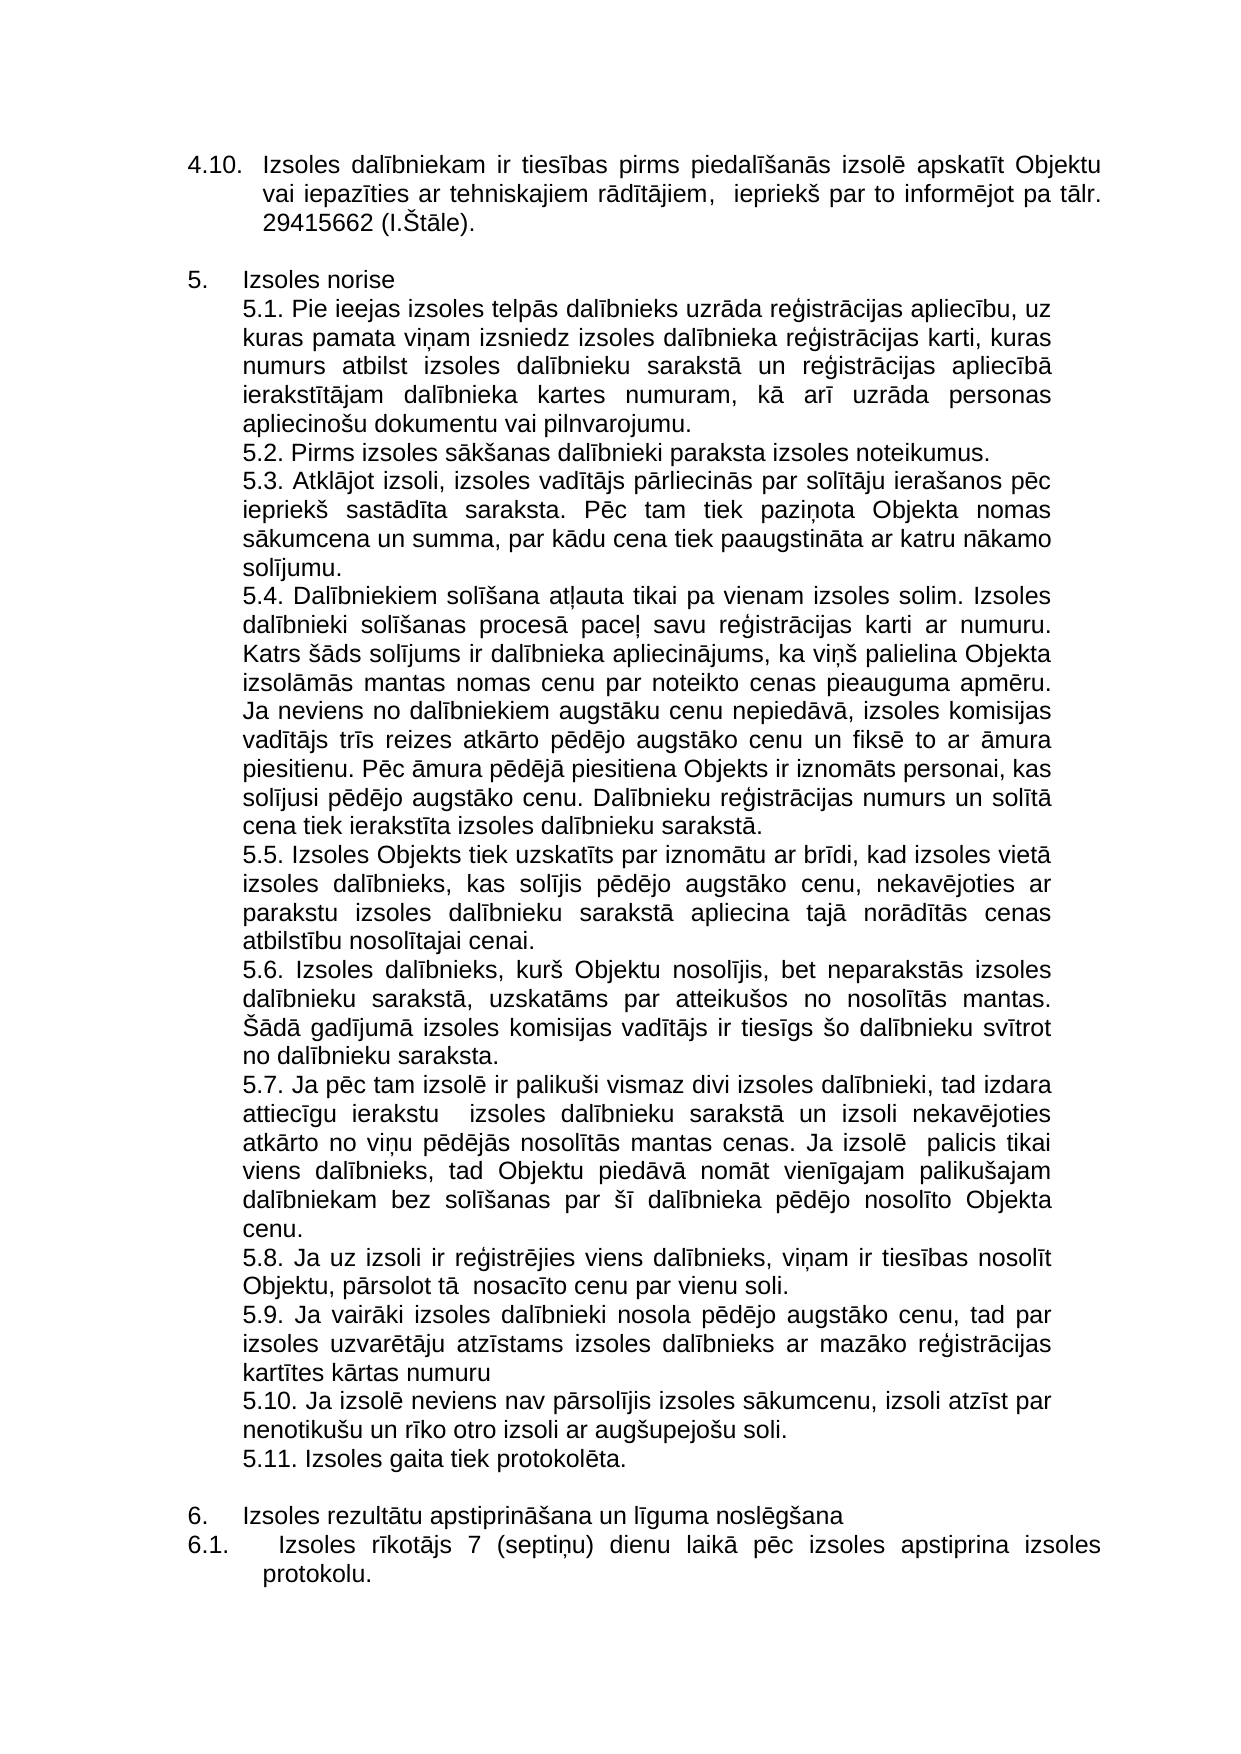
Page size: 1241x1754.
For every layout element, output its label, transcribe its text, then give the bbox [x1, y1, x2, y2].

list 5.1. Pie ieejas izsoles telpās dalībnieks uzrāda reģistrācijas apliecību, uz kuras pamata viņam izsniedz izsoles dalībnieka reģistrācijas karti, kuras numurs atbilst izsoles dalībnieku sarakstā un reģistrācijas apliecībā ierakstītājam dalībnieka kartes numuram, kā arī uzrāda personas apliecinošu dokumentu vai pilnvarojumu. [242, 294, 1053, 437]
list Izsoles rezultātu apstiprināšana un līguma noslēgšana [187, 1501, 1103, 1530]
list 5.4. Dalībniekiem solīšana atļauta tikai pa vienam izsoles solim. Izsoles dalībnieki solīšanas procesā paceļ savu reģistrācijas karti ar numuru. Katrs šāds solījums ir dalībnieka apliecinājums, ka viņš palielina Objekta izsolāmās mantas nomas cenu par noteikto cenas pieauguma apmēru. Ja neviens no dalībniekiem augstāku cenu nepiedāvā, izsoles komisijas vadītājs trīs reizes atkārto pēdējo augstāko cenu un fiksē to ar āmura piesitienu. Pēc āmura pēdējā piesitiena Objekts ir iznomāts personai, kas solījusi pēdējo augstāko cenu. Dalībnieku reģistrācijas numurs un solītā cena tiek ierakstīta izsoles dalībnieku sarakstā. [242, 581, 1053, 840]
list 5.8. Ja uz izsoli ir reģistrējies viens dalībnieks, viņam ir tiesības nosolīt Objektu, pārsolot tā nosacīto cenu par vienu soli. [242, 1242, 1053, 1300]
list Izsoles dalībniekam ir tiesības pirms piedalīšanās izsolē apskatīt Objektu vai iepazīties ar tehniskajiem rādītājiem, iepriekš par to informējot pa tālr. 29415662 (I.Štāle). [187, 150, 1103, 236]
list 5.10. Ja izsolē neviens nav pārsolījis izsoles sākumcenu, izsoli atzīst par nenotikušu un rīko otro izsoli ar augšupejošu soli. [242, 1386, 1053, 1444]
list 5.6. Izsoles dalībnieks, kurš Objektu nosolījis, bet neparakstās izsoles dalībnieku sarakstā, uzskatāms par atteikušos no nosolītās mantas. Šādā gadījumā izsoles komisijas vadītājs ir tiesīgs šo dalībnieku svītrot no dalībnieku saraksta. [242, 955, 1053, 1070]
text 5.11. Izsoles gaita tiek protokolēta. [242, 1444, 1103, 1472]
list 5.3. Atklājot izsoli, izsoles vadītājs pārliecinās par solītāju ierašanos pēc iepriekš sastādīta saraksta. Pēc tam tiek paziņota Objekta nomas sākumcena un summa, par kādu cena tiek paaugstināta ar katru nākamo solījumu. [242, 466, 1053, 581]
list 5.9. Ja vairāki izsoles dalībnieki nosola pēdējo augstāko cenu, tad par izsoles uzvarētāju atzīstams izsoles dalībnieks ar mazāko reģistrācijas kartītes kārtas numuru [242, 1300, 1053, 1386]
list Izsoles rīkotājs 7 (septiņu) dienu laikā pēc izsoles apstiprina izsoles protokolu. [187, 1530, 1103, 1587]
list Izsoles norise [187, 265, 1053, 294]
list 5.5. Izsoles Objekts tiek uzskatīts par iznomātu ar brīdi, kad izsoles vietā izsoles dalībnieks, kas solījis pēdējo augstāko cenu, nekavējoties ar parakstu izsoles dalībnieku sarakstā apliecina tajā norādītās cenas atbilstību nosolītajai cenai. [242, 840, 1053, 955]
list 5.2. Pirms izsoles sākšanas dalībnieki paraksta izsoles noteikumus. [242, 437, 1053, 466]
list 5.7. Ja pēc tam izsolē ir palikuši vismaz divi izsoles dalībnieki, tad izdara attiecīgu ierakstu izsoles dalībnieku sarakstā un izsoli nekavējoties atkārto no viņu pēdējās nosolītās mantas cenas. Ja izsolē palicis tikai viens dalībnieks, tad Objektu piedāvā nomāt vienīgajam palikušajam dalībniekam bez solīšanas par šī dalībnieka pēdējo nosolīto Objekta cenu. [242, 1070, 1053, 1242]
